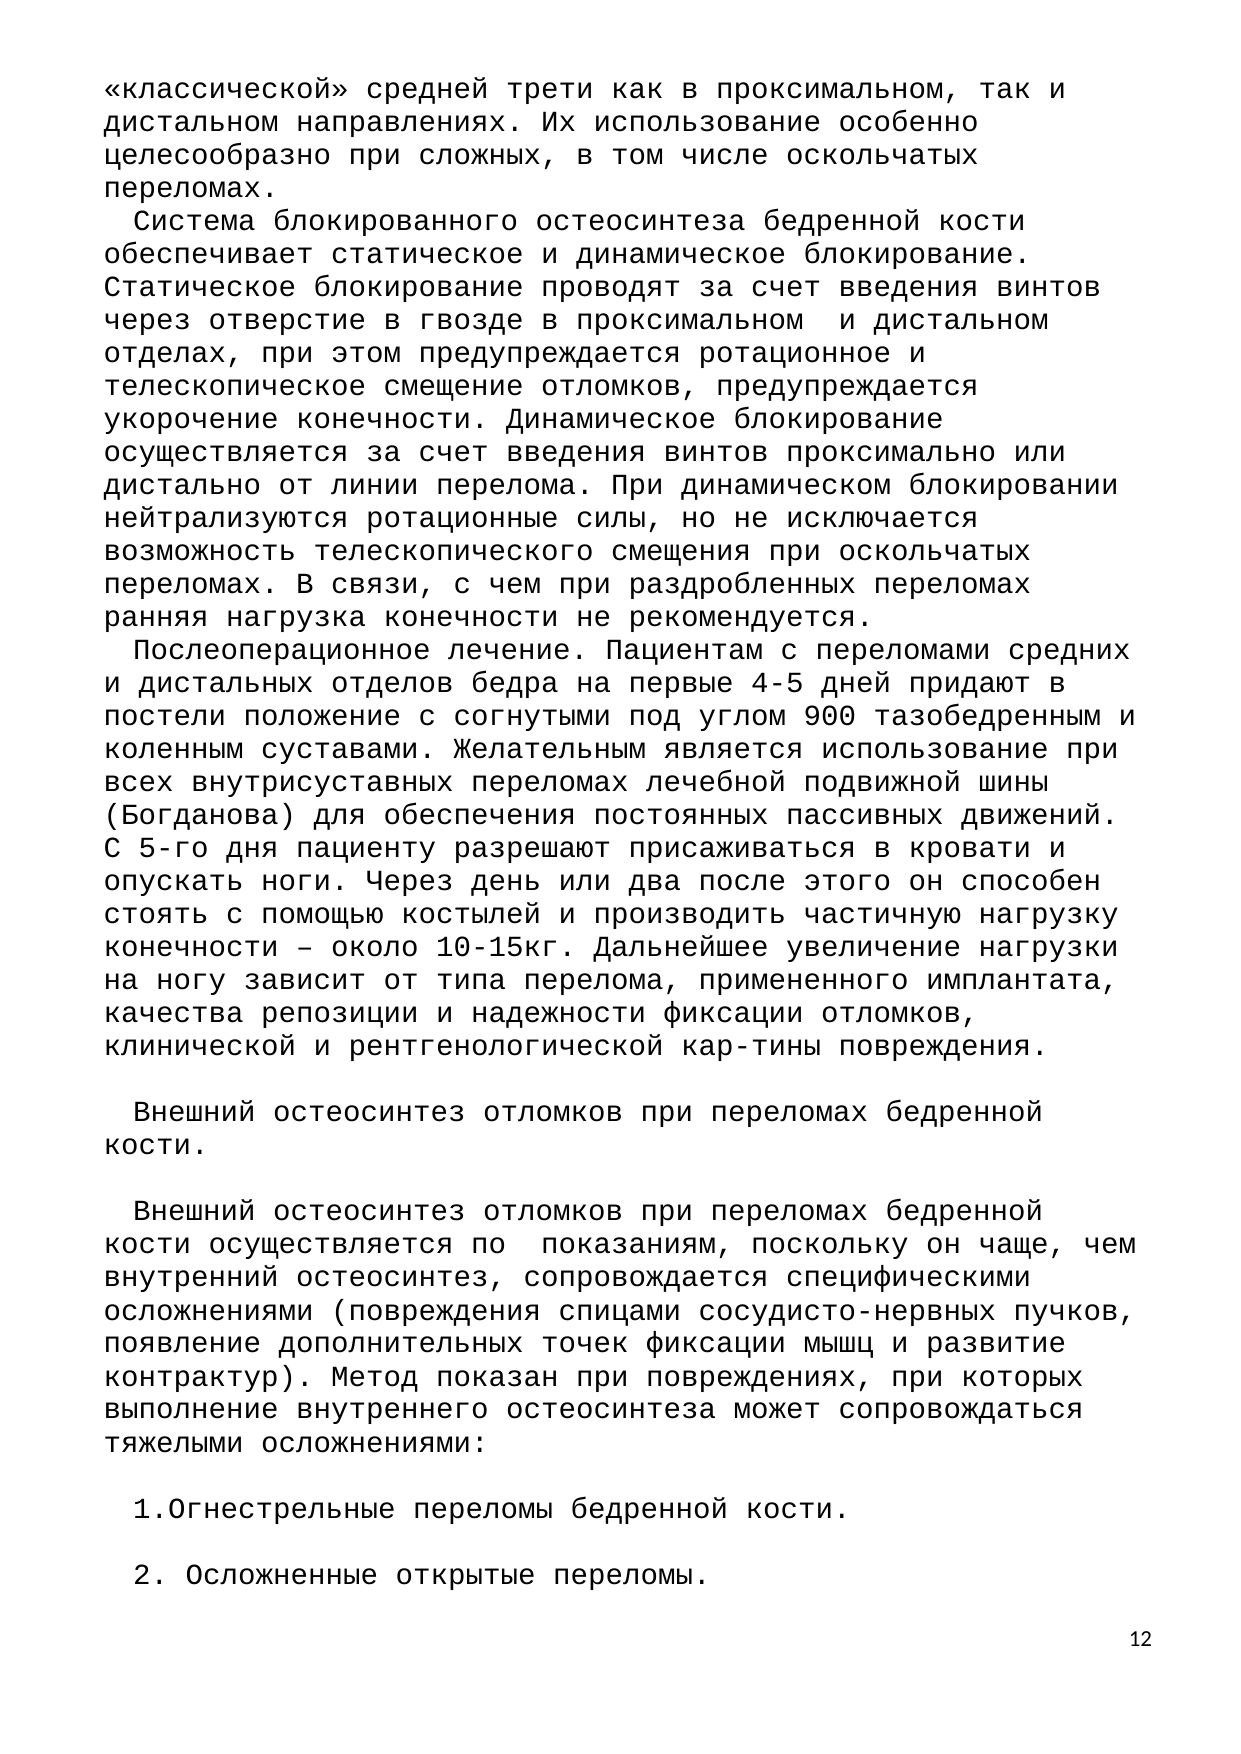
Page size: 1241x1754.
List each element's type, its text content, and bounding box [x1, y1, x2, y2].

text Послеоперационное лечение. Пациентам с переломами средних и дистальных отделов бедра на первые 4-5 дней придают в постели положение с согнутыми под углом 900 тазобедренным и коленным суставами. Желательным является использование при всех внутрисуставных переломах лечебной подвижной шины (Богданова) для обеспечения постоянных пассивных движений. С 5-го дня пациенту разрешают присаживаться в кровати и опускать ноги. Через день или два после этого он способен стоять с помощью костылей и производить частичную нагрузку конечности – около 10-15кг. Дальнейшее увеличение нагрузки на ногу зависит от типа перелома, примененного имплантата, качества репозиции и надежности фиксации отломков, клинической и рентгенологической кар-тины повреждения. [103, 635, 1137, 1064]
text Внешний остеосинтез отломков при переломах бедренной кости. [103, 1097, 1137, 1163]
text Система блокированного остеосинтеза бедренной кости обеспечивает статическое и динамическое блокирование. Статическое блокирование проводят за счет введения винтов через отверстие в гвозде в проксимальном и дистальном отделах, при этом предупреждается ротационное и телескопическое смещение отломков, предупреждается укорочение конечности. Динамическое блокирование осуществляется за счет введения винтов проксимально или дистально от линии перелома. При динамическом блокировании нейтрализуются ротационные силы, но не исключается возможность телескопического смещения при оскольчатых переломах. В связи, с чем при раздробленных переломах ранняя нагрузка конечности не рекомендуется. [103, 206, 1137, 635]
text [103, 74, 1137, 206]
text 1.Огнестрельные переломы бедренной кости. [103, 1494, 1137, 1527]
text 2. Осложненные открытые переломы. [103, 1560, 1137, 1593]
text Внешний остеосинтез отломков при переломах бедренной кости осуществляется по показаниям, поскольку он чаще, чем внутренний остеосинтез, сопровождается специфическими осложнениями (повреждения спицами сосудисто-нервных пучков, появление дополнительных точек фиксации мышц и развитие контрактур). Метод показан при повреждениях, при которых выполнение внутреннего остеосинтеза может сопровождаться тяжелыми осложнениями: [103, 1197, 1137, 1461]
